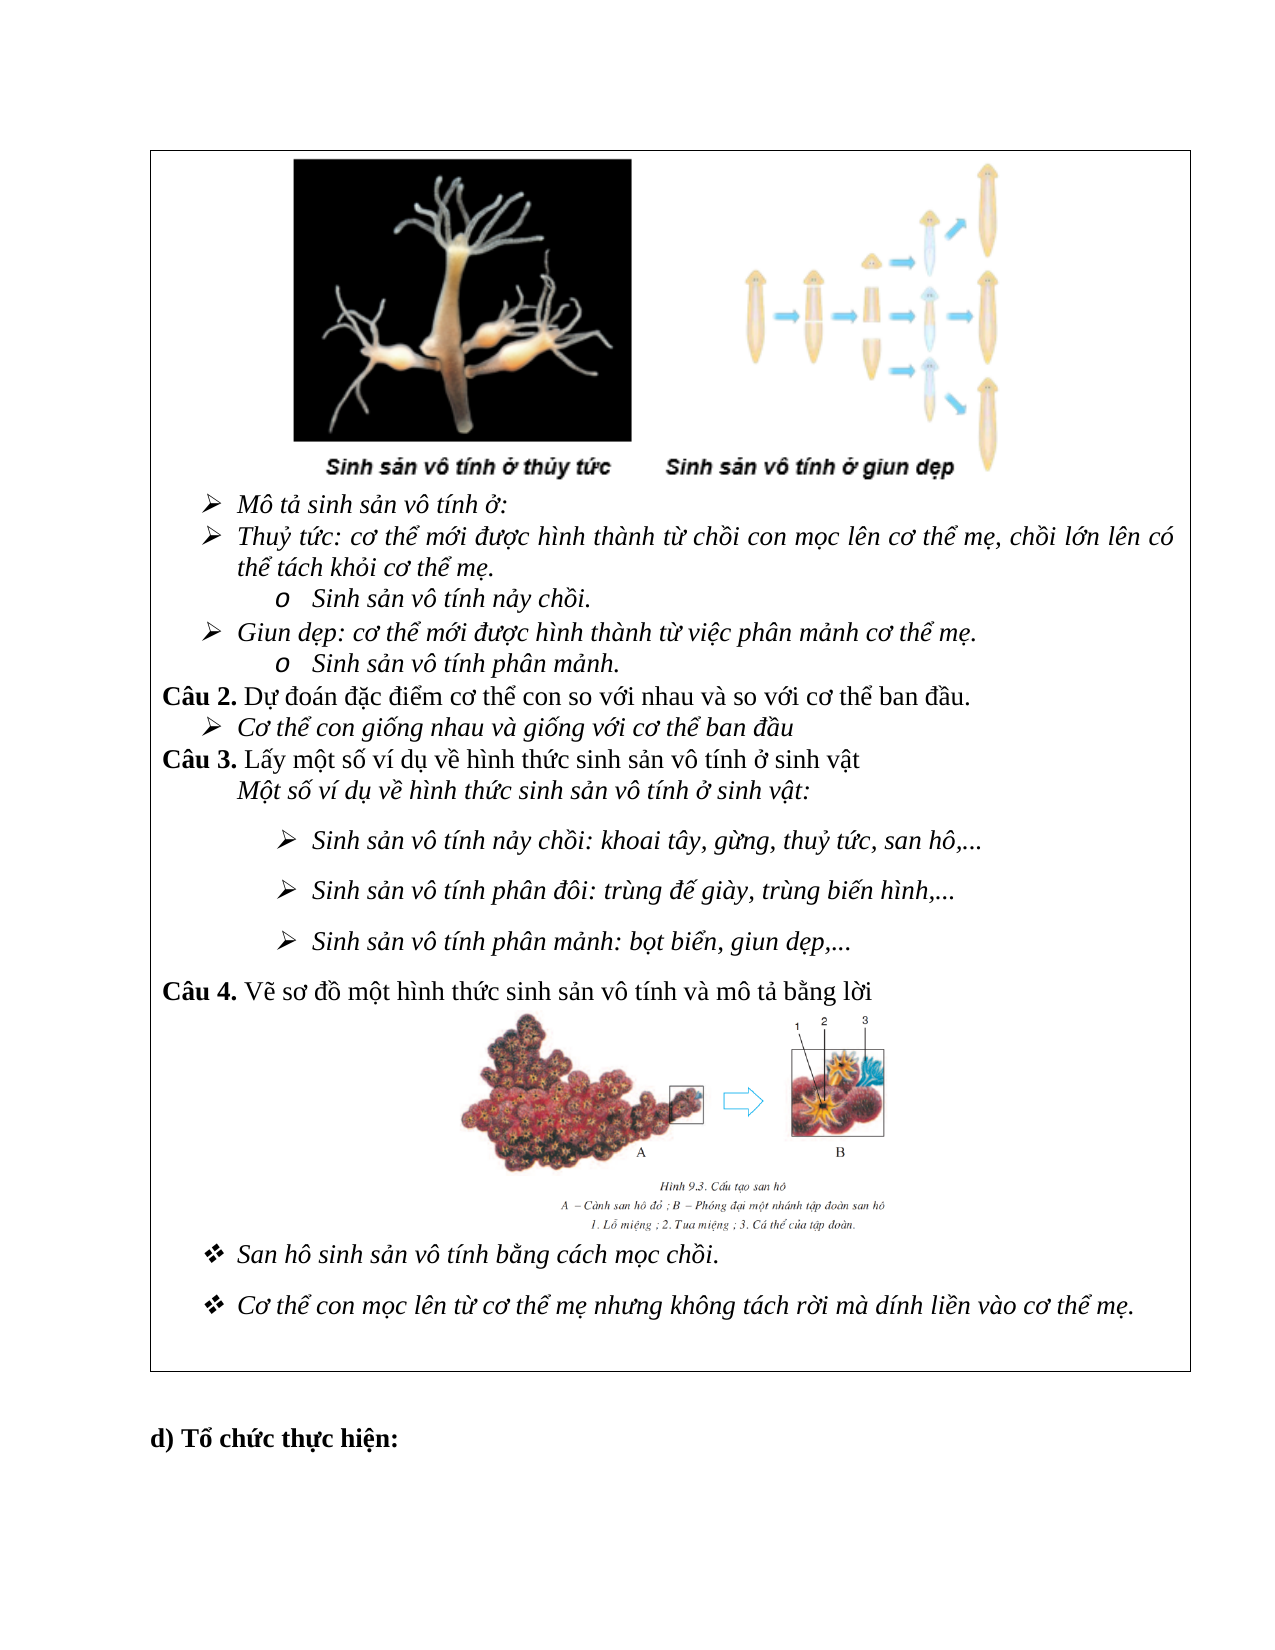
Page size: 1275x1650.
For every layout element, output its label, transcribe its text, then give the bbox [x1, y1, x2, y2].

text d) Tổ chức thực hiện: [150, 1422, 1191, 1453]
picture [283, 151, 1059, 489]
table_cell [151, 151, 1190, 1371]
picture [442, 1006, 899, 1239]
